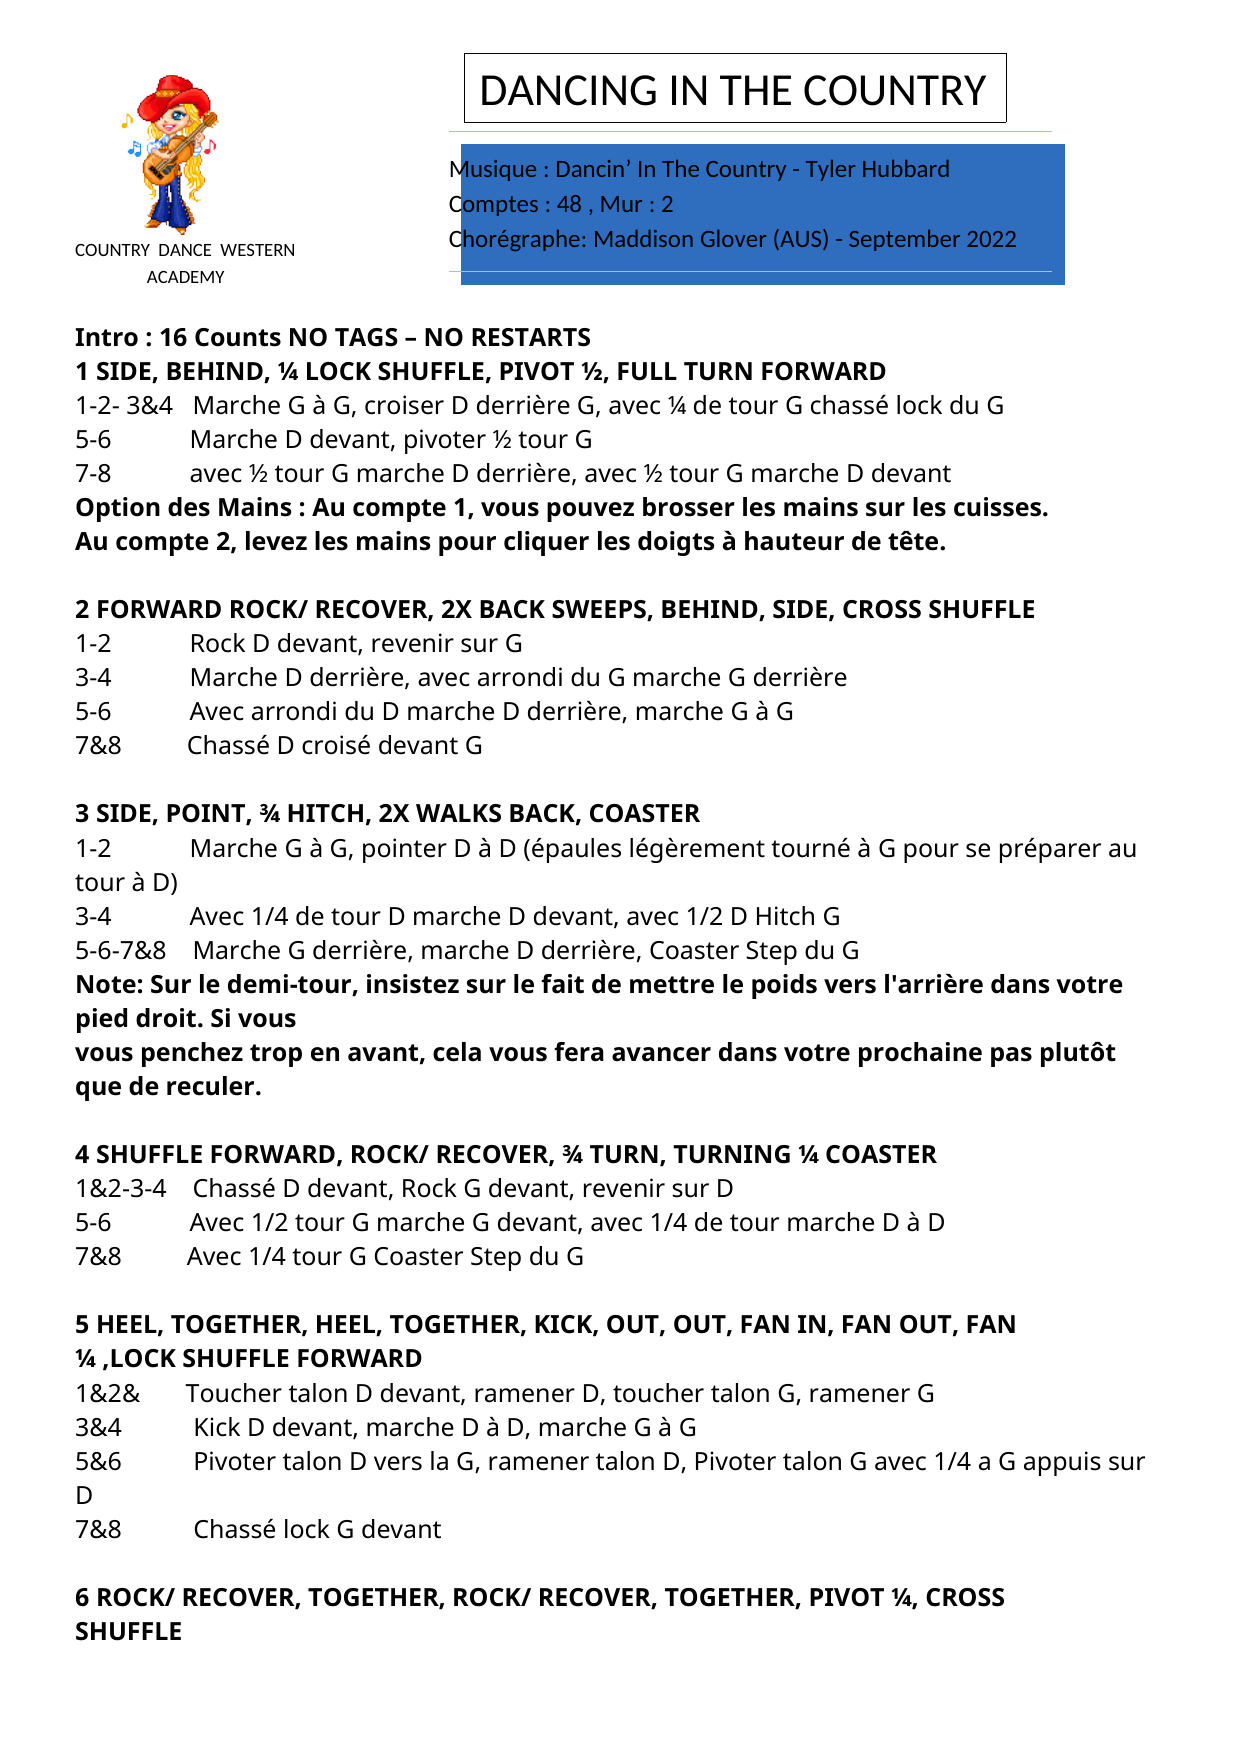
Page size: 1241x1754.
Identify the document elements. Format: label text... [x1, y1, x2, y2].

text 5-6 Avec 1/2 tour G marche G devant, avec 1/4 de tour marche D à D [75, 1205, 1165, 1239]
text ¼ ,LOCK SHUFFLE FORWARD [75, 1341, 1165, 1375]
text SHUFFLE [75, 1614, 1165, 1648]
text 7-8 avec ½ tour G marche D derrière, avec ½ tour G marche D devant [75, 456, 1165, 489]
text ACADEMY [75, 265, 1165, 288]
text Au compte 2, levez les mains pour cliquer les doigts à hauteur de tête. [75, 524, 1165, 558]
text vous penchez trop en avant, cela vous fera avancer dans votre prochaine pas plutôt que de reculer. [75, 1034, 1165, 1103]
text 3 SIDE, POINT, ¾ HITCH, 2X WALKS BACK, COASTER [75, 796, 1165, 830]
text Option des Mains : Au compte 1, vous pouvez brosser les mains sur les cuisses. [75, 489, 1165, 524]
text 5&6 Pivoter talon D vers la G, ramener talon D, Pivoter talon G avec 1/4 a G appuis sur D [75, 1443, 1165, 1511]
text Intro : 16 Counts NO TAGS – NO RESTARTS [75, 319, 1165, 353]
text 1-2 Rock D devant, revenir sur G [75, 626, 1165, 660]
text 7&8 Chassé D croisé devant G [75, 728, 1165, 762]
text 1-2 Marche G à G, pointer D à D (épaules légèrement tourné à G pour se préparer au tour à D) [75, 830, 1165, 898]
text 4 SHUFFLE FORWARD, ROCK/ RECOVER, ¾ TURN, TURNING ¼ COASTER [75, 1137, 1165, 1171]
picture [121, 75, 219, 235]
text COUNTRY DANCE WESTERN [75, 238, 1165, 261]
text 7&8 Avec 1/4 tour G Coaster Step du G [75, 1239, 1165, 1273]
text 5-6-7&8 Marche G derrière, marche D derrière, Coaster Step du G [75, 932, 1165, 966]
text 3&4 Kick D devant, marche D à D, marche G à G [75, 1409, 1165, 1443]
text 6 ROCK/ RECOVER, TOGETHER, ROCK/ RECOVER, TOGETHER, PIVOT ¼, CROSS [75, 1579, 1165, 1614]
text 3-4 Avec 1/4 de tour D marche D devant, avec 1/2 D Hitch G [75, 898, 1165, 932]
text Note: Sur le demi-tour, insistez sur le fait de mettre le poids vers l'arrière dans votre pied droit. Si vous [75, 966, 1165, 1034]
text 1&2-3-4 Chassé D devant, Rock G devant, revenir sur D [75, 1171, 1165, 1205]
text 1 SIDE, BEHIND, ¼ LOCK SHUFFLE, PIVOT ½, FULL TURN FORWARD [75, 353, 1165, 387]
text 5 HEEL, TOGETHER, HEEL, TOGETHER, KICK, OUT, OUT, FAN IN, FAN OUT, FAN [75, 1307, 1165, 1341]
text 5-6 Marche D devant, pivoter ½ tour G [75, 421, 1165, 456]
text 3-4 Marche D derrière, avec arrondi du G marche G derrière [75, 660, 1165, 694]
text 2 FORWARD ROCK/ RECOVER, 2X BACK SWEEPS, BEHIND, SIDE, CROSS SHUFFLE [75, 592, 1165, 626]
text 1&2& Toucher talon D devant, ramener D, toucher talon G, ramener G [75, 1375, 1165, 1409]
text 7&8 Chassé lock G devant [75, 1511, 1165, 1546]
text 1-2- 3&4 Marche G à G, croiser D derrière G, avec ¼ de tour G chassé lock du G [75, 387, 1165, 421]
text 5-6 Avec arrondi du D marche D derrière, marche G à G [75, 694, 1165, 728]
